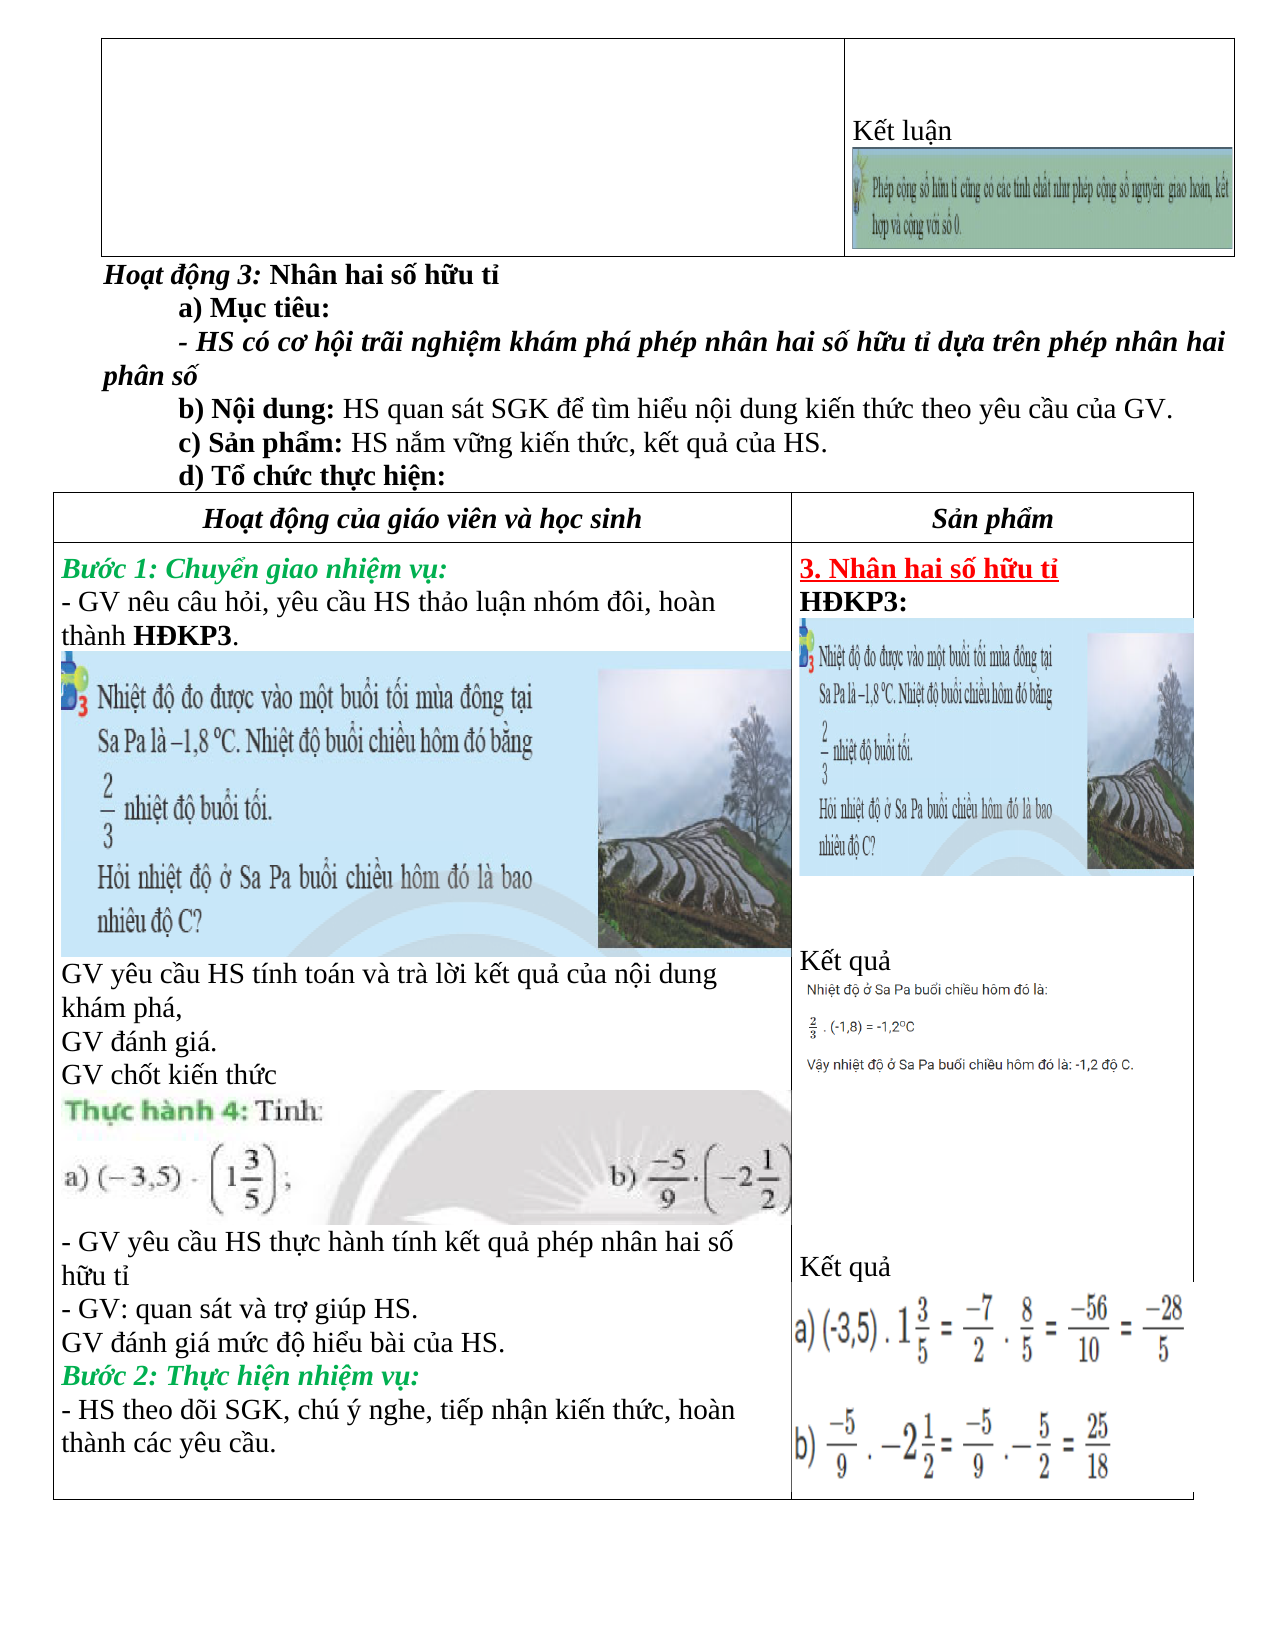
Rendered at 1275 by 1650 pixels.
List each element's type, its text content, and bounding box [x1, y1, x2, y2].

text d) Tổ chức thực hiện: [103, 458, 1228, 492]
table_header Hoạt động của giáo viên và học sinh [54, 493, 791, 542]
text b) Nội dung: HS quan sát SGK để tìm hiểu nội dung kiến thức theo yêu cầu của GV. [103, 391, 1228, 425]
text Hoạt động 3: Nhân hai số hữu tỉ [103, 257, 1228, 291]
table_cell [54, 543, 791, 1499]
table_header Sản phẩm [792, 493, 1193, 542]
picture [61, 651, 792, 957]
picture [852, 147, 1233, 249]
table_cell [102, 39, 844, 256]
text a) Mục tiêu: [103, 291, 1228, 324]
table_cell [845, 39, 1234, 256]
picture [799, 976, 1142, 1081]
picture [799, 618, 1194, 876]
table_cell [792, 1492, 1193, 1499]
text - HS có cơ hội trãi nghiệm khám phá phép nhân hai số hữu tỉ dựa trên phép nhân hai phân số [103, 324, 1228, 391]
text c) Sản phẩm: HS nắm vững kiến thức, kết quả của HS. [103, 425, 1228, 458]
picture [61, 1090, 792, 1225]
picture [791, 1282, 1198, 1492]
table_cell 3. Nhân hai số hữu tỉ HĐKP3: Kết quả Kết quả Kết luận [792, 543, 1193, 1282]
